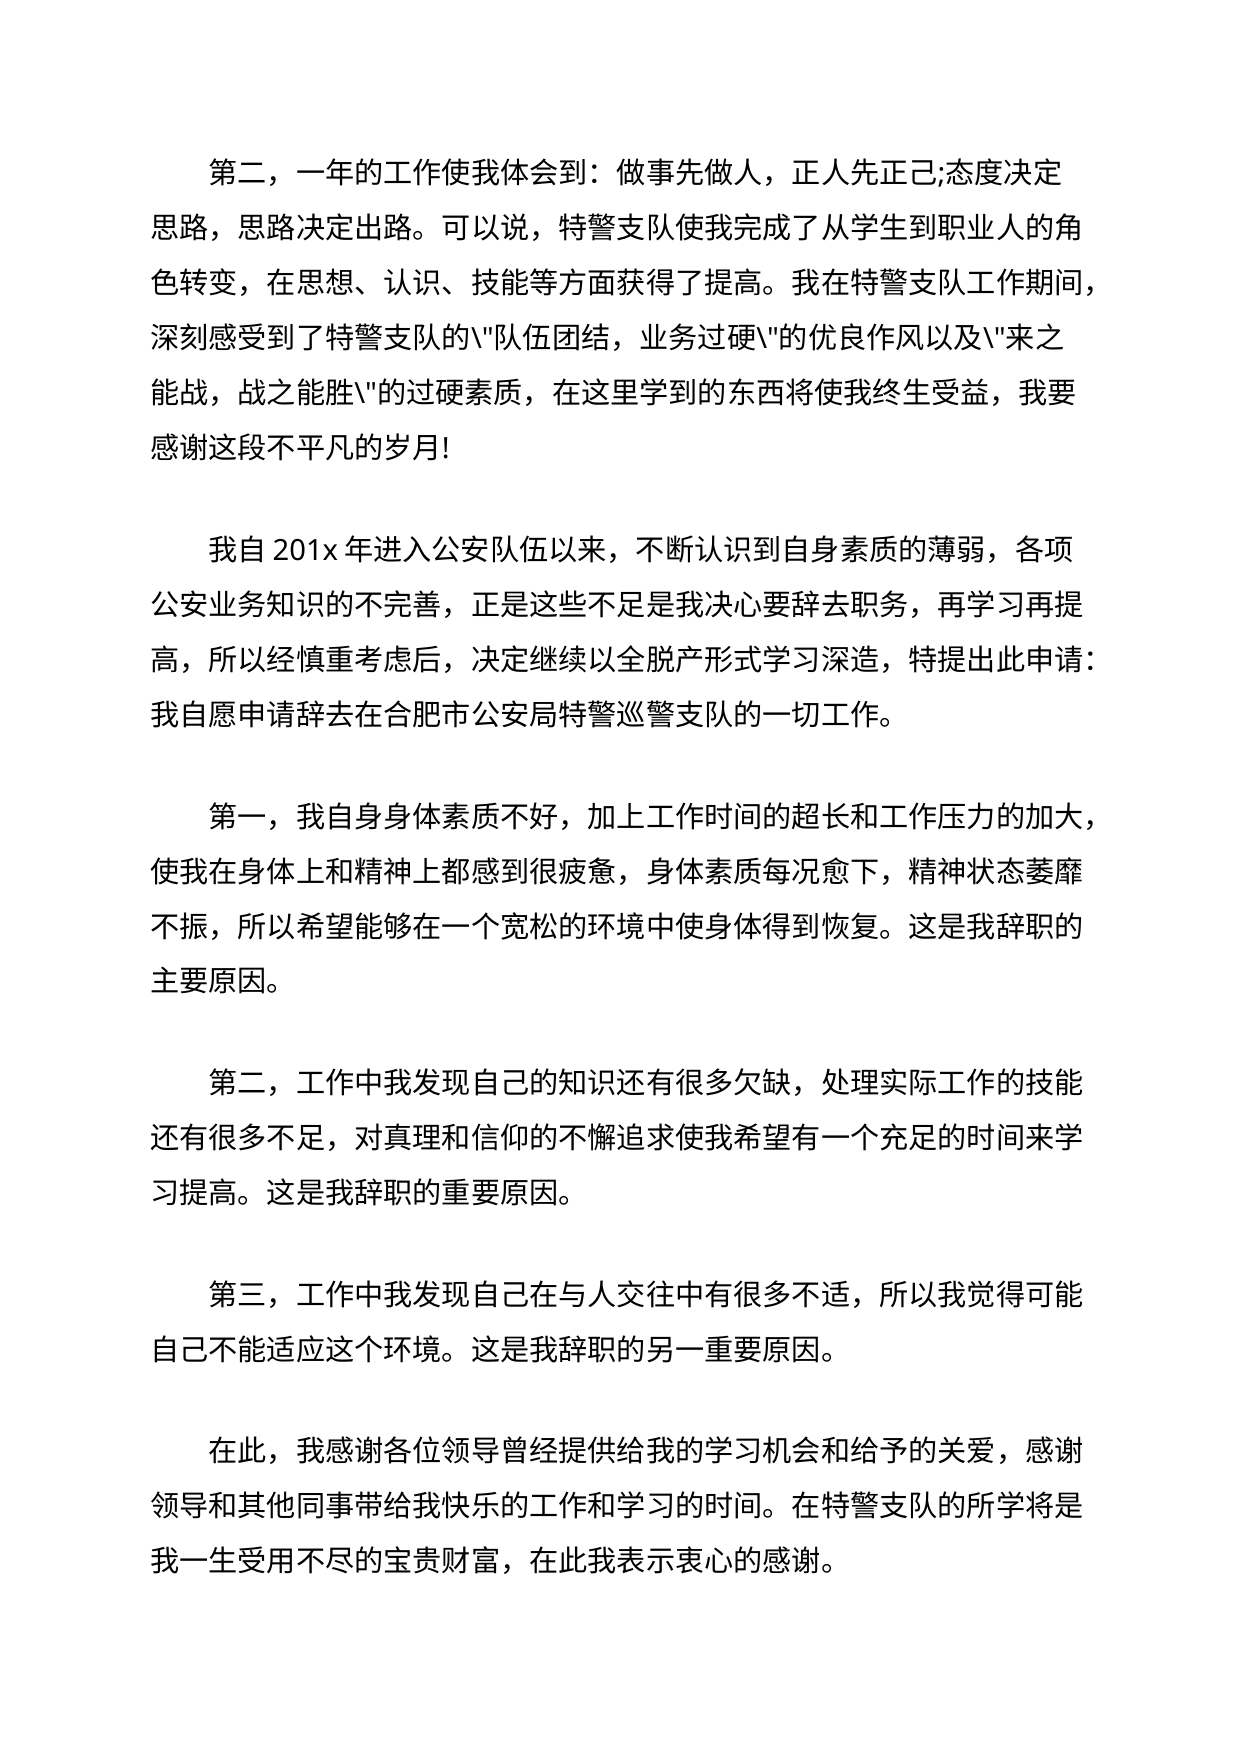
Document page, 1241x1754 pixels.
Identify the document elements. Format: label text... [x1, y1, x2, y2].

text 我自201x年进入公安队伍以来，不断认识到自身素质的薄弱，各项公安业务知识的不完善，正是这些不足是我决心要辞去职务，再学习再提高，所以经慎重考虑后，决定继续以全脱产形式学习深造，特提出此申请：我自愿申请辞去在合肥市公安局特警巡警支队的一切工作。 [150, 527, 1090, 734]
text 第一，我自身身体素质不好，加上工作时间的超长和工作压力的加大，使我在身体上和精神上都感到很疲惫，身体素质每况愈下，精神状态萎靡不振，所以希望能够在一个宽松的环境中使身体得到恢复。这是我辞职的主要原因。 [150, 793, 1090, 1000]
text 在此，我感谢各位领导曾经提供给我的学习机会和给予的关爱，感谢领导和其他同事带给我快乐的工作和学习的时间。在特警支队的所学将是我一生受用不尽的宝贵财富，在此我表示衷心的感谢。 [150, 1428, 1090, 1580]
text 第二，一年的工作使我体会到：做事先做人，正人先正己;态度决定思路，思路决定出路。可以说，特警支队使我完成了从学生到职业人的角色转变，在思想、认识、技能等方面获得了提高。我在特警支队工作期间，深刻感受到了特警支队的\"队伍团结，业务过硬\"的优良作风以及\"来之能战，战之能胜\"的过硬素质，在这里学到的东西将使我终生受益，我要感谢这段不平凡的岁月! [150, 150, 1090, 467]
text 第二，工作中我发现自己的知识还有很多欠缺，处理实际工作的技能还有很多不足，对真理和信仰的不懈追求使我希望有一个充足的时间来学习提高。这是我辞职的重要原因。 [150, 1060, 1090, 1212]
text 第三，工作中我发现自己在与人交往中有很多不适，所以我觉得可能自己不能适应这个环境。这是我辞职的另一重要原因。 [150, 1271, 1090, 1368]
